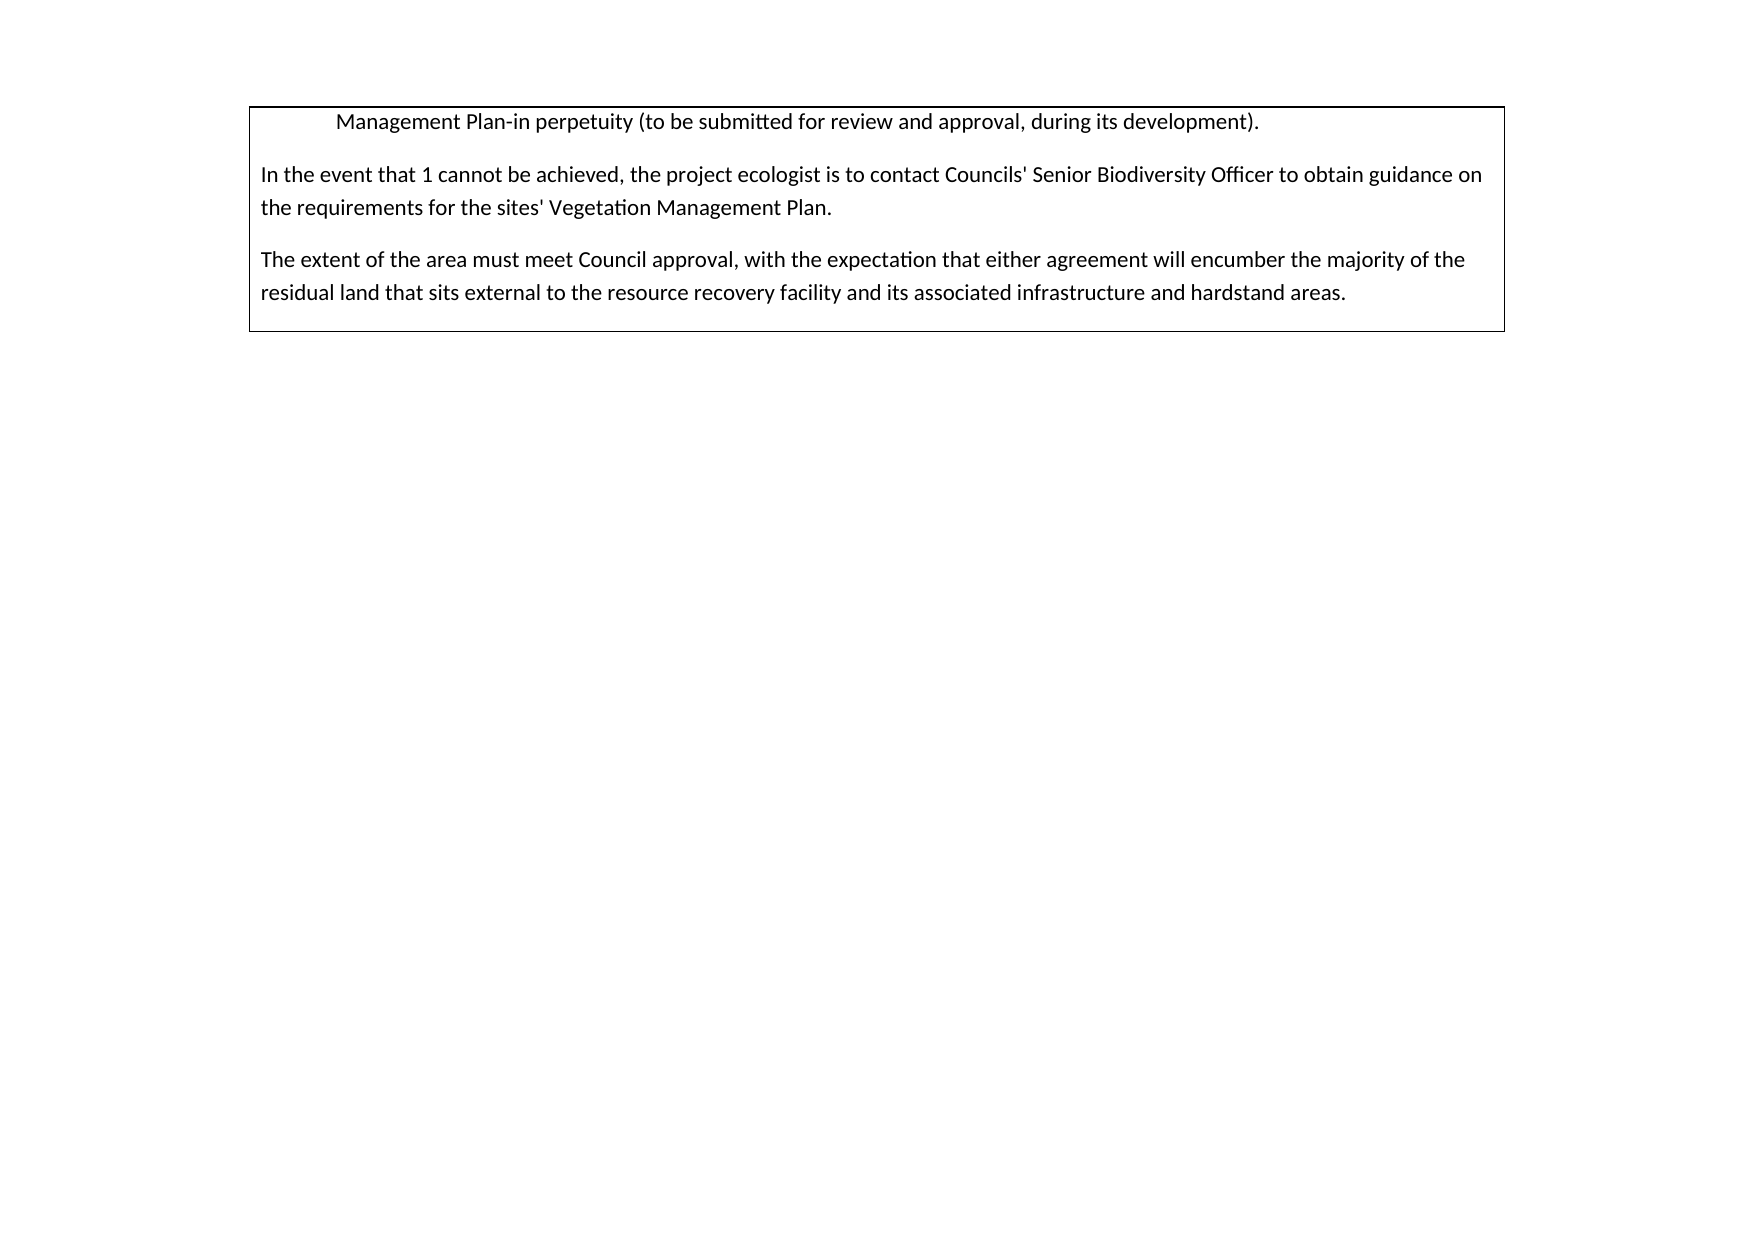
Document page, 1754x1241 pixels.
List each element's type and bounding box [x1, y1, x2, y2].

table_cell [250, 108, 1504, 331]
